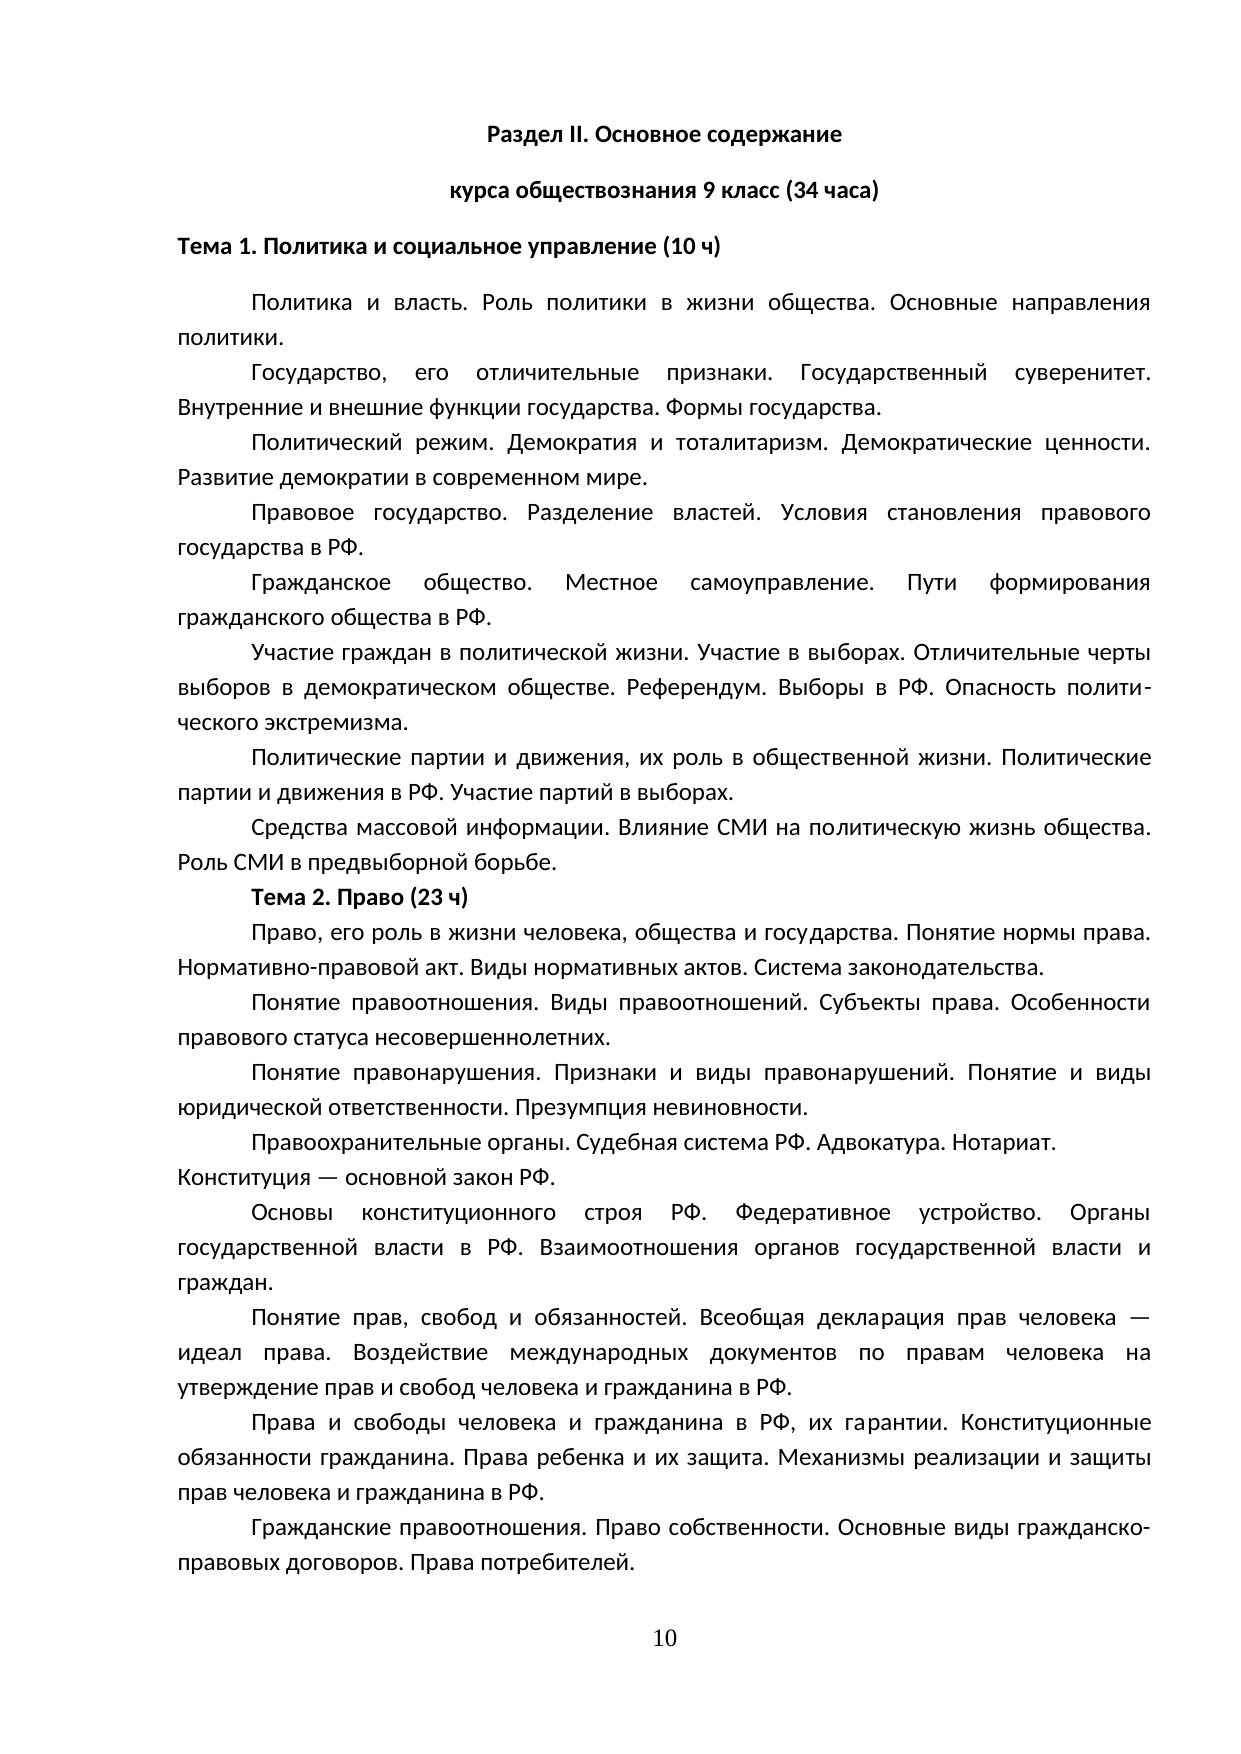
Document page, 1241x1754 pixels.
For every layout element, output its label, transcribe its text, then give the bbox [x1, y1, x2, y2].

text Правовое государство. Разделение властей. Условия становления правового государства в РФ. [177, 496, 1152, 561]
text Право, его роль в жизни человека, общества и государства. Понятие нормы права. Нормативно-правовой акт. Виды нормативных актов. Система законодательства. [177, 916, 1152, 981]
text Политика и власть. Роль политики в жизни общества. Основные направления политики. [177, 286, 1152, 351]
text Права и свободы человека и гражданина в РФ, их гарантии. Конституционные обязанности гражданина. Права ребенка и их защита. Механизмы реализации и защиты прав человека и гражданина в РФ. [177, 1406, 1152, 1506]
text Основы конституционного строя РФ. Федеративное устройство. Органы государственной власти в РФ. Взаимоотношения органов государственной власти и граждан. [177, 1196, 1152, 1296]
text Гражданское общество. Местное самоуправление. Пути формирования гражданского общества в РФ. [177, 566, 1152, 631]
text Конституция — основной закон РФ. [177, 1161, 1152, 1191]
text Понятие правоотношения. Виды правоотношений. Субъекты права. Особенности правового статуса несовершеннолетних. [177, 986, 1152, 1051]
text Участие граждан в политической жизни. Участие в выборах. Отличительные черты выборов в демократическом обществе. Референдум. Выборы в РФ. Опасность политического экстремизма. [177, 636, 1152, 736]
text Политический режим. Демократия и тоталитаризм. Демократические ценности. Развитие демократии в современном мире. [177, 426, 1152, 491]
text Политические партии и движения, их роль в общественной жизни. Политические партии и движения в РФ. Участие партий в выборах. [177, 741, 1152, 806]
text Средства массовой информации. Влияние СМИ на политическую жизнь общества. Роль СМИ в предвыборной борьбе. [177, 811, 1152, 876]
text Государство, его отличительные признаки. Государственный суверенитет. Внутренние и внешние функции государства. Формы государства. [177, 356, 1152, 421]
text Понятие правонарушения. Признаки и виды правонарушений. Понятие и виды юридической ответственности. Презумпция невиновности. [177, 1056, 1152, 1121]
text Гражданские правоотношения. Право собственности. Основные виды гражданско-правовых договоров. Права потребителей. [177, 1511, 1152, 1576]
text Тема 2. Право (23 ч) [177, 881, 1152, 911]
text Раздел II. Основное содержание [177, 118, 1152, 149]
text Правоохранительные органы. Судебная система РФ. Адвокатура. Нотариат. [177, 1126, 1152, 1156]
text Тема 1. Политика и социальное управление (10 ч) [177, 230, 1152, 260]
text Понятие прав, свобод и обязанностей. Всеобщая декларация прав человека — идеал права. Воздействие международных документов по правам человека на утверждение прав и свобод человека и гражданина в РФ. [177, 1301, 1152, 1401]
text курса обществознания 9 класс (34 часа) [177, 174, 1152, 204]
